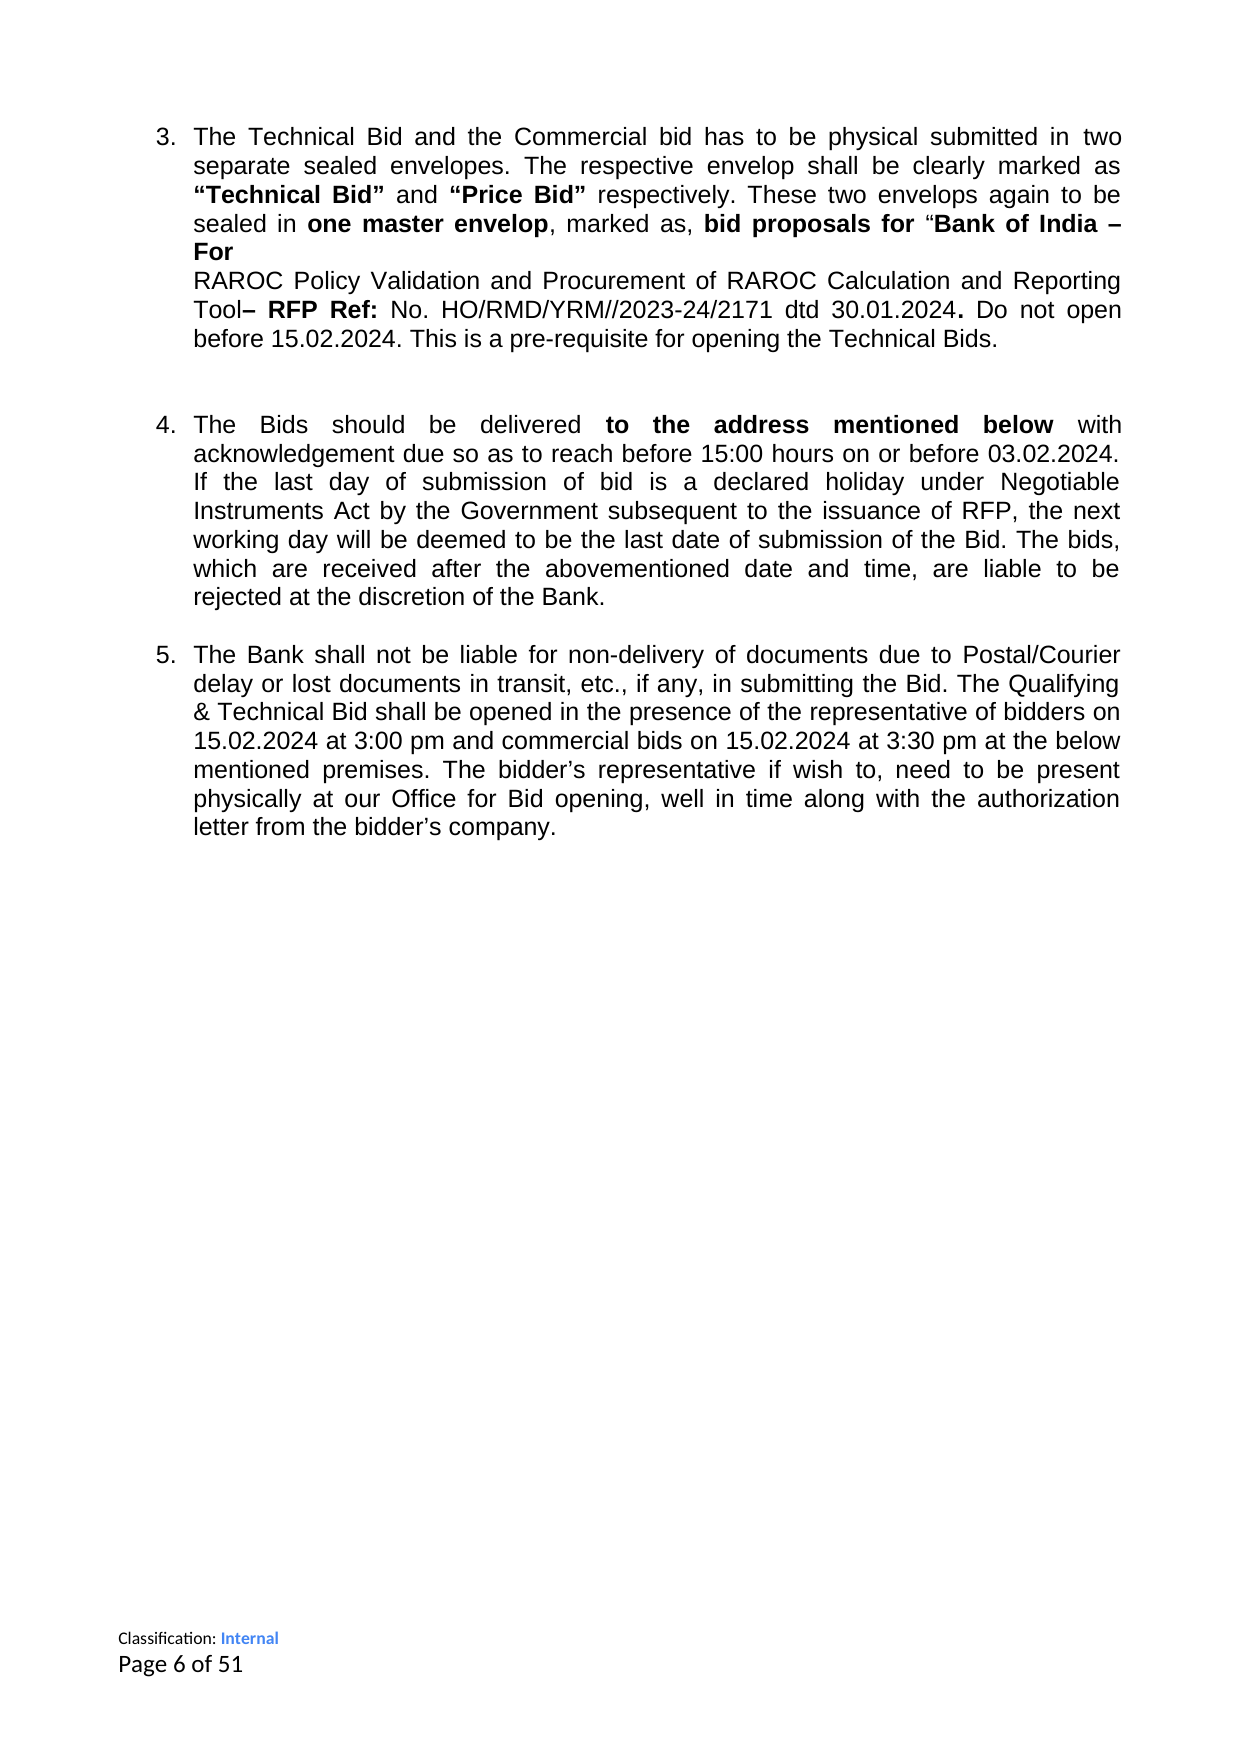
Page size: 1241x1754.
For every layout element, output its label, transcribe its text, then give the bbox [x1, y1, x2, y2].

list The Technical Bid and the Commercial bid has to be physical submitted in two separate sealed envelopes. The respective envelop shall be clearly marked as “Technical Bid” and “Price Bid” respectively. These two envelops again to be sealed in one master envelop, marked as, bid proposals for “Bank of India – For [156, 122, 1122, 266]
list RAROC Policy Validation and Procurement of RAROC Calculation and Reporting Tool– RFP Ref: No. HO/RMD/YRM//2023-24/2171 dtd 30.01.2024. Do not open before 15.02.2024. This is a pre-requisite for opening the Technical Bids. [193, 266, 1122, 352]
list The Bids should be delivered to the address mentioned below with acknowledgement due so as to reach before 15:00 hours on or before 03.02.2024. If the last day of submission of bid is a declared holiday under Negotiable Instruments Act by the Government subsequent to the issuance of RFP, the next working day will be deemed to be the last date of submission of the Bid. The bids, which are received after the abovementioned date and time, are liable to be rejected at the discretion of the Bank. [156, 410, 1122, 611]
list The Bank shall not be liable for non-delivery of documents due to Postal/Courier delay or lost documents in transit, etc., if any, in submitting the Bid. The Qualifying & Technical Bid shall be opened in the presence of the representative of bidders on 15.02.2024 at 3:00 pm and commercial bids on 15.02.2024 at 3:30 pm at the below mentioned premises. The bidder’s representative if wish to, need to be present physically at our Office for Bid opening, well in time along with the authorization letter from the bidder’s company. [156, 640, 1122, 841]
